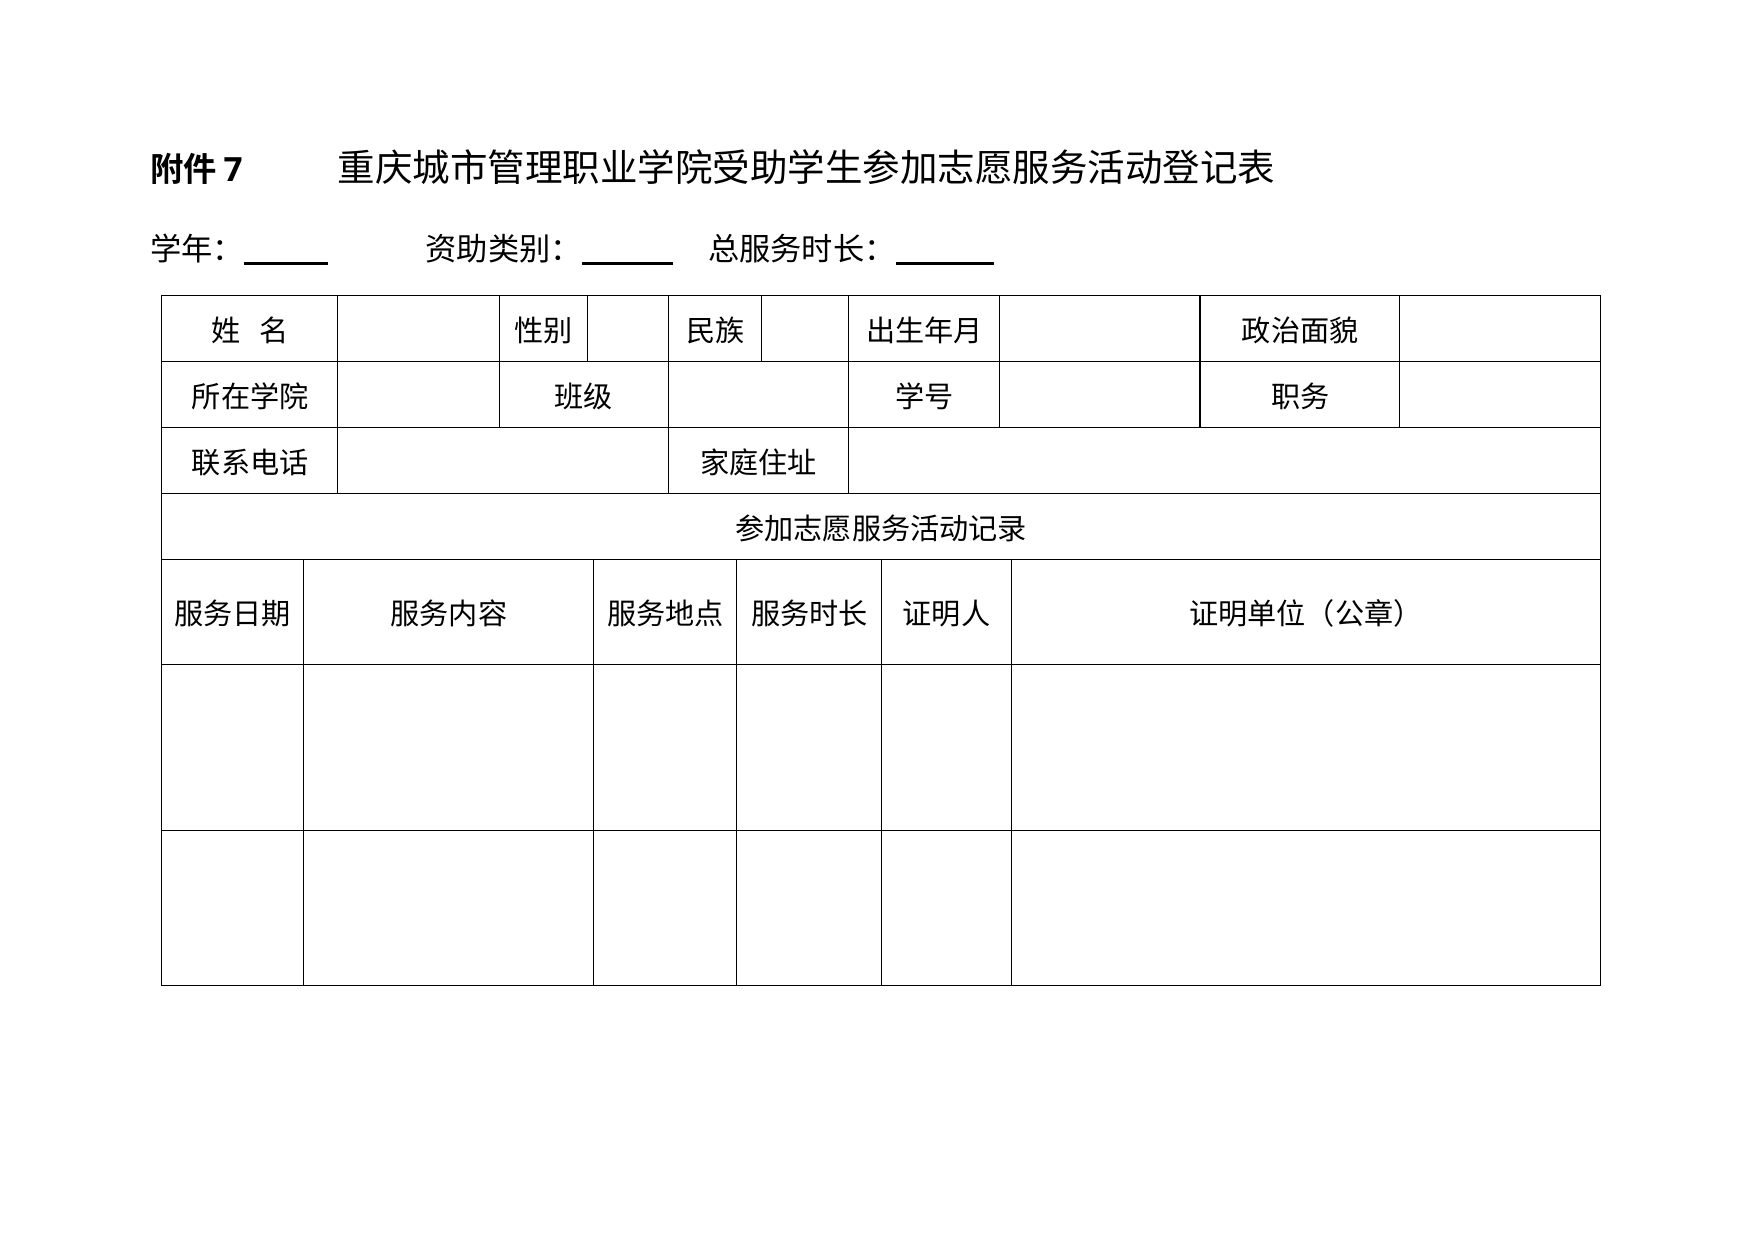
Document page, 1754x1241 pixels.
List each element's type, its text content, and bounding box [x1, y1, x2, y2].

table_header [1400, 296, 1600, 361]
table_cell [1000, 362, 1199, 427]
table_cell [162, 831, 303, 985]
table_cell 服务日期 [162, 560, 303, 664]
table_cell 服务内容 [304, 560, 593, 664]
table_cell 证明单位（公章） [1012, 560, 1600, 664]
table_cell 家庭住址 [669, 428, 848, 493]
table_cell 证明人 [882, 560, 1011, 664]
table_cell [338, 362, 499, 427]
table_cell 班级 [500, 362, 668, 427]
table_cell [338, 428, 668, 493]
table_cell 学号 [849, 362, 999, 427]
table_cell 参加志愿服务活动记录 [162, 494, 1600, 559]
table_cell [882, 665, 1011, 830]
table_cell [882, 831, 1011, 985]
table_cell [162, 665, 303, 830]
table_cell [1012, 831, 1600, 985]
table_header 政治面貌 [1201, 296, 1399, 361]
table_cell [594, 665, 736, 830]
table_cell 联系电话 [162, 428, 337, 493]
table_header [762, 296, 848, 361]
text 学年： 资助类别： 总服务时长： [150, 214, 1599, 279]
table_cell [594, 831, 736, 985]
table_cell [1012, 665, 1600, 830]
table_header 姓 名 [162, 296, 337, 361]
table_header 民族 [669, 296, 761, 361]
table_cell [669, 362, 848, 427]
table_cell 服务时长 [737, 560, 881, 664]
table_header [588, 296, 668, 361]
table_header [1000, 296, 1199, 361]
table_header 性别 [500, 296, 587, 361]
table_cell [849, 428, 1600, 493]
table_cell 所在学院 [162, 362, 337, 427]
table_cell 职务 [1201, 362, 1399, 427]
table_cell [304, 831, 593, 985]
table_header [338, 296, 499, 361]
table_cell [304, 665, 593, 830]
table_cell 服务地点 [594, 560, 736, 664]
table_cell [737, 831, 881, 985]
text 附件7 重庆城市管理职业学院受助学生参加志愿服务活动登记表 [150, 133, 1604, 198]
table_header 出生年月 [849, 296, 999, 361]
table_cell [737, 665, 881, 830]
table_cell [1400, 362, 1600, 427]
